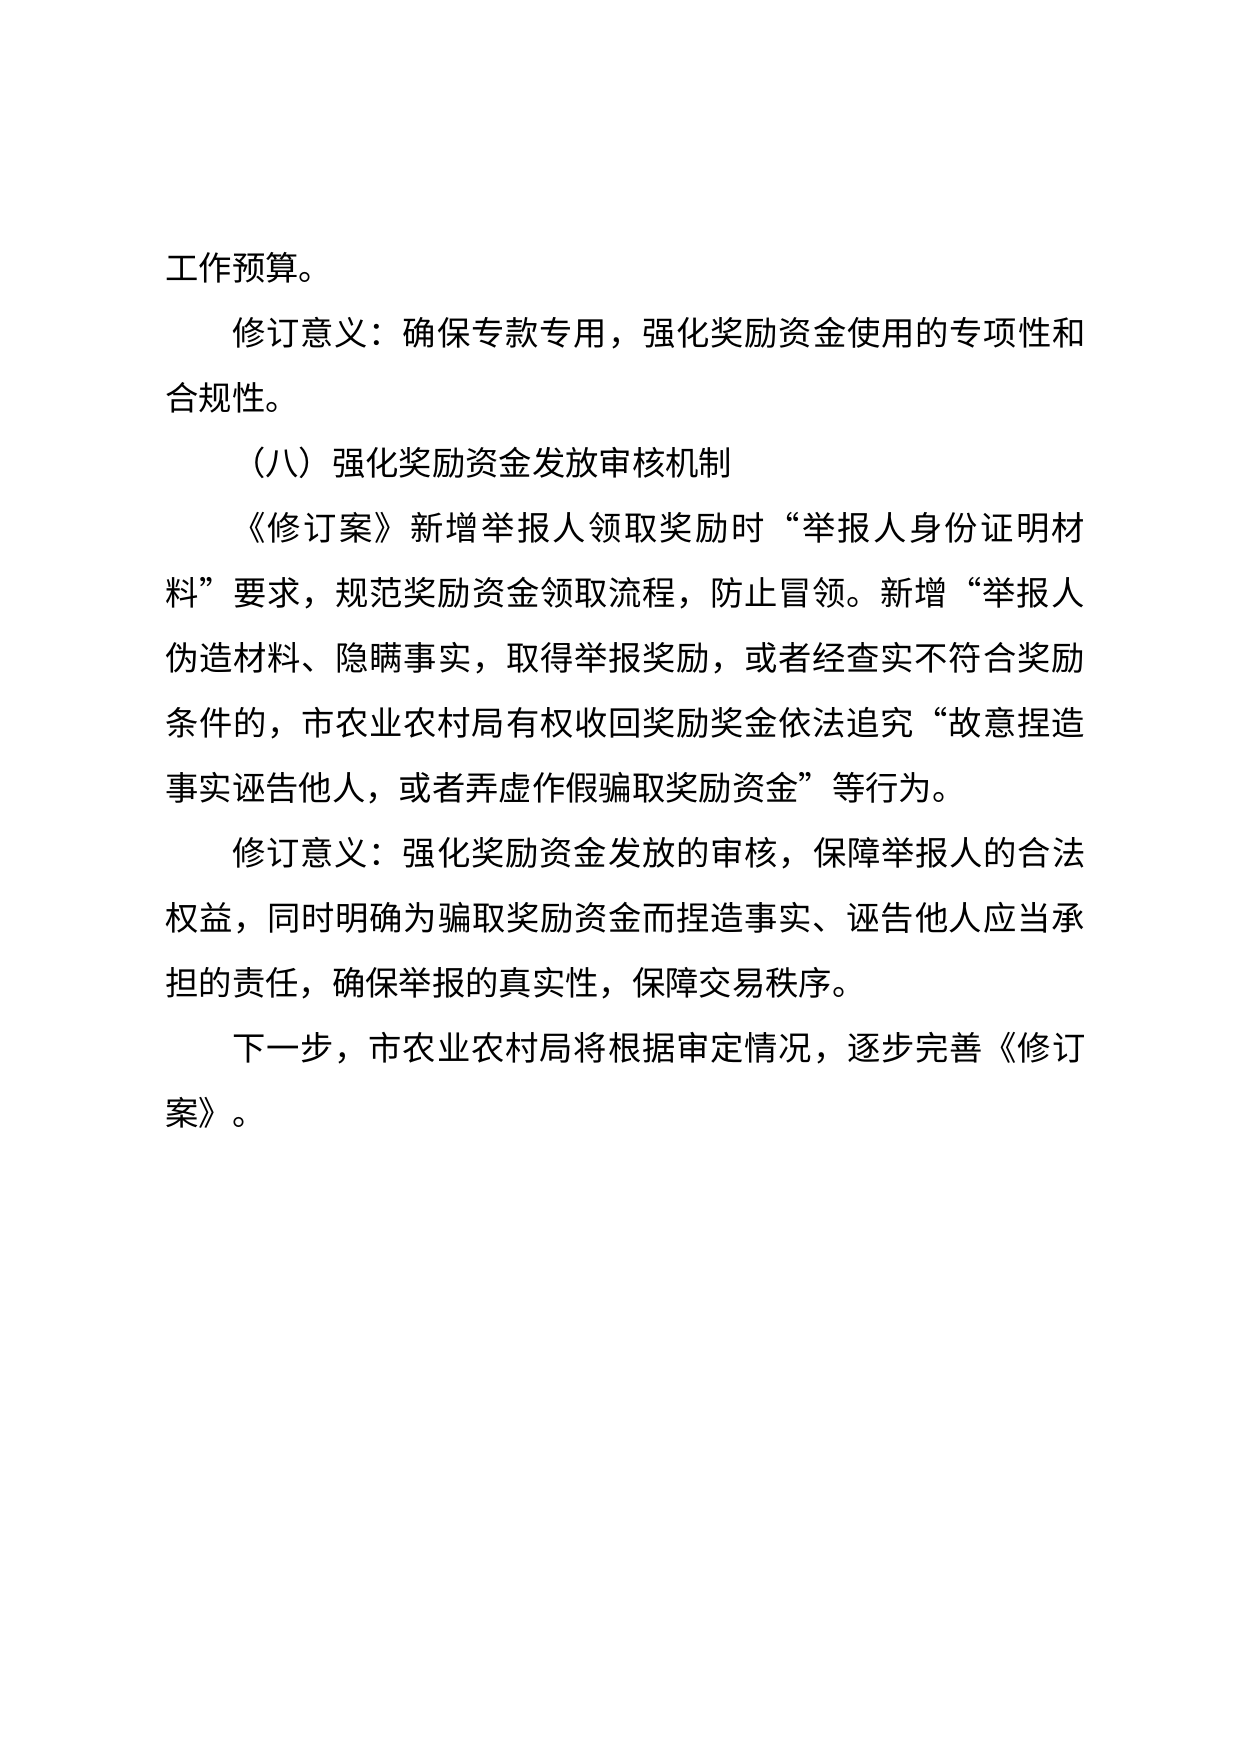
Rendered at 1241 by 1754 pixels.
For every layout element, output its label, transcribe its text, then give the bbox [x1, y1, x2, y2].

list 修订意义：确保专款专用，强化奖励资金使用的专项性和合规性。 [165, 298, 1087, 428]
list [165, 233, 1087, 298]
list （八）强化奖励资金发放审核机制 [165, 428, 1087, 493]
list 修订意义：强化奖励资金发放的审核，保障举报人的合法权益，同时明确为骗取奖励资金而捏造事实、诬告他人应当承担的责任，确保举报的真实性，保障交易秩序。 [165, 818, 1087, 1013]
list 《修订案》新增举报人领取奖励时“举报人身份证明材料”要求，规范奖励资金领取流程，防止冒领。新增“举报人伪造材料、隐瞒事实，取得举报奖励，或者经查实不符合奖励条件的，市农业农村局有权收回奖励奖金依法追究“故意捏造事实诬告他人，或者弄虚作假骗取奖励资金”等行为。 [165, 493, 1087, 818]
list 下一步，市农业农村局将根据审定情况，逐步完善《修订案》。 [165, 1013, 1087, 1143]
